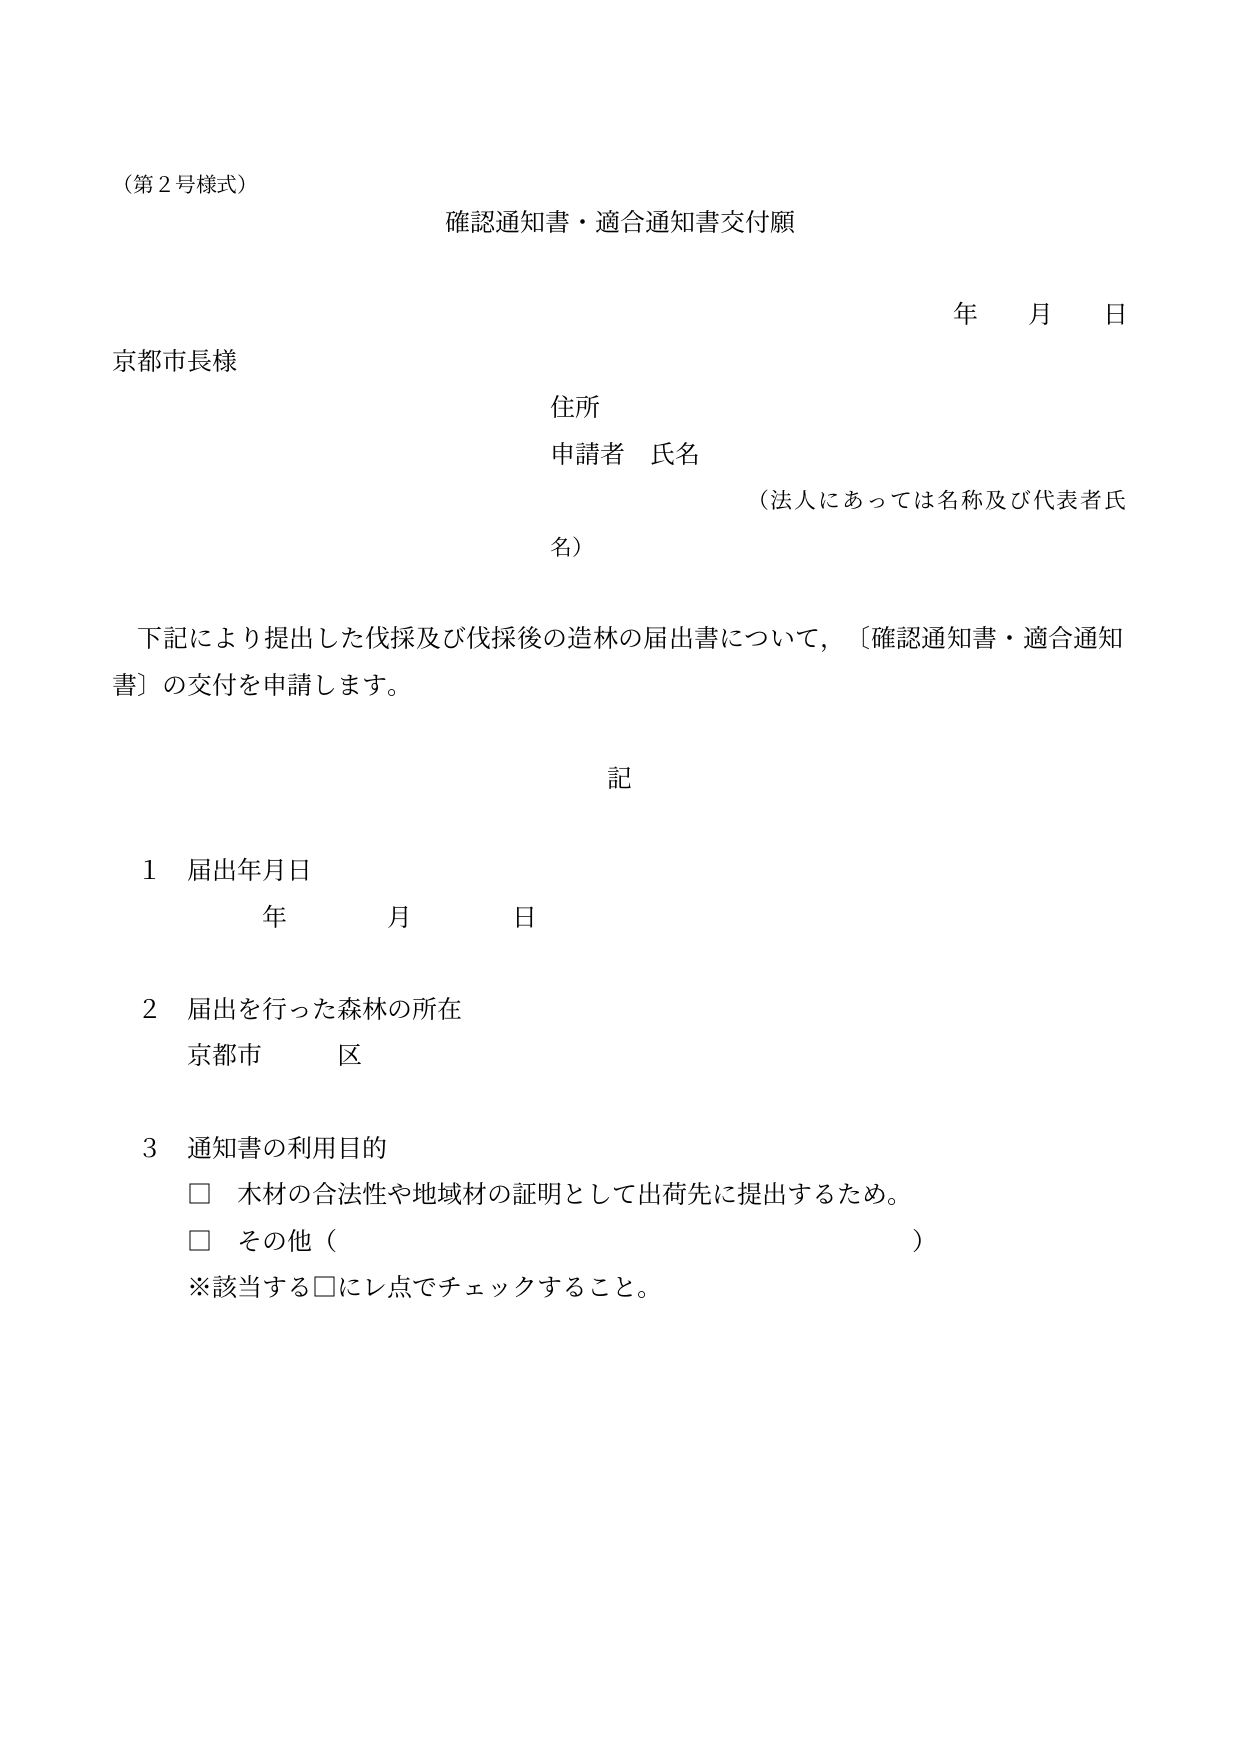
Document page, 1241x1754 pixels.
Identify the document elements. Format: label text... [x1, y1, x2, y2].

text （法人にあっては名称及び代表者氏名） [550, 480, 1128, 564]
text 下記により提出した伐採及び伐採後の造林の届出書について，〔確認通知書・適合通知書〕の交付を申請します。 [112, 618, 1128, 703]
text （第２号様式） [112, 164, 1128, 202]
text 住所 [550, 387, 1128, 425]
text 申請者 氏名 [550, 434, 1128, 471]
text 年 月 日 [112, 896, 1128, 934]
text ※該当する□にレ点でチェックすること。 [112, 1267, 1128, 1304]
text 年 月 日 [112, 294, 1128, 332]
text １ 届出年月日 [112, 850, 1128, 887]
text ３ 通知書の利用目的 [112, 1128, 1128, 1165]
text 京都市長様 [112, 341, 1128, 378]
text 記 [112, 758, 1128, 795]
text 京都市 区 [112, 1035, 1128, 1073]
text □ 木材の合法性や地域材の証明として出荷先に提出するため。 [112, 1174, 1128, 1212]
text 確認通知書・適合通知書交付願 [112, 202, 1128, 239]
text ２ 届出を行った森林の所在 [112, 989, 1128, 1026]
text □ その他（ ） [112, 1221, 1128, 1258]
